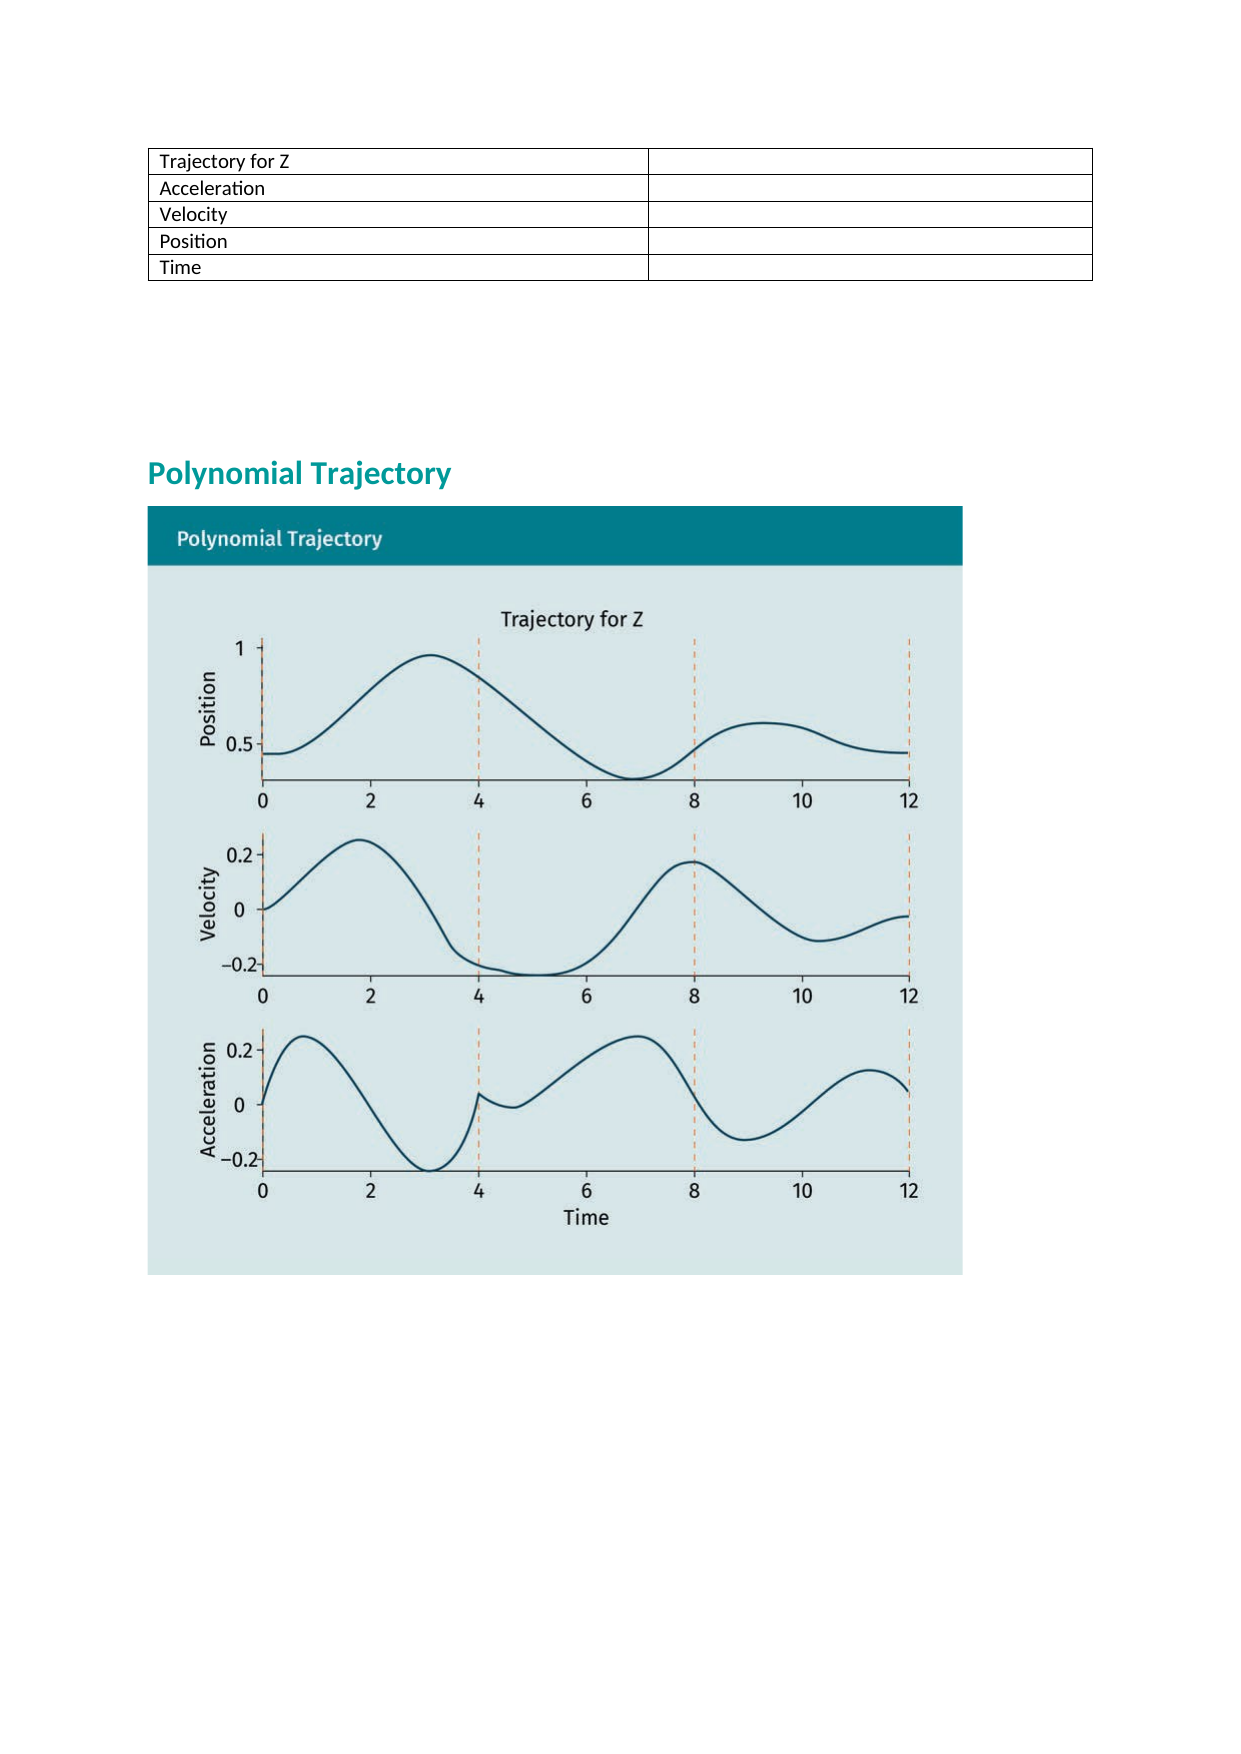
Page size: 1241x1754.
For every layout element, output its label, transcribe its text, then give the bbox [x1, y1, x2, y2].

table_cell Position [149, 228, 648, 253]
table_cell [649, 228, 1092, 253]
table_header Trajectory for Z [149, 149, 648, 174]
table_cell [649, 202, 1092, 227]
table_cell [649, 175, 1092, 201]
table_cell Velocity [149, 202, 648, 227]
table_cell Time [149, 255, 648, 280]
text Polynomial Trajectory [148, 452, 1093, 492]
table_cell [649, 255, 1092, 280]
picture [147, 506, 963, 1275]
table_header [649, 149, 1092, 174]
table_cell Acceleration [149, 175, 648, 201]
